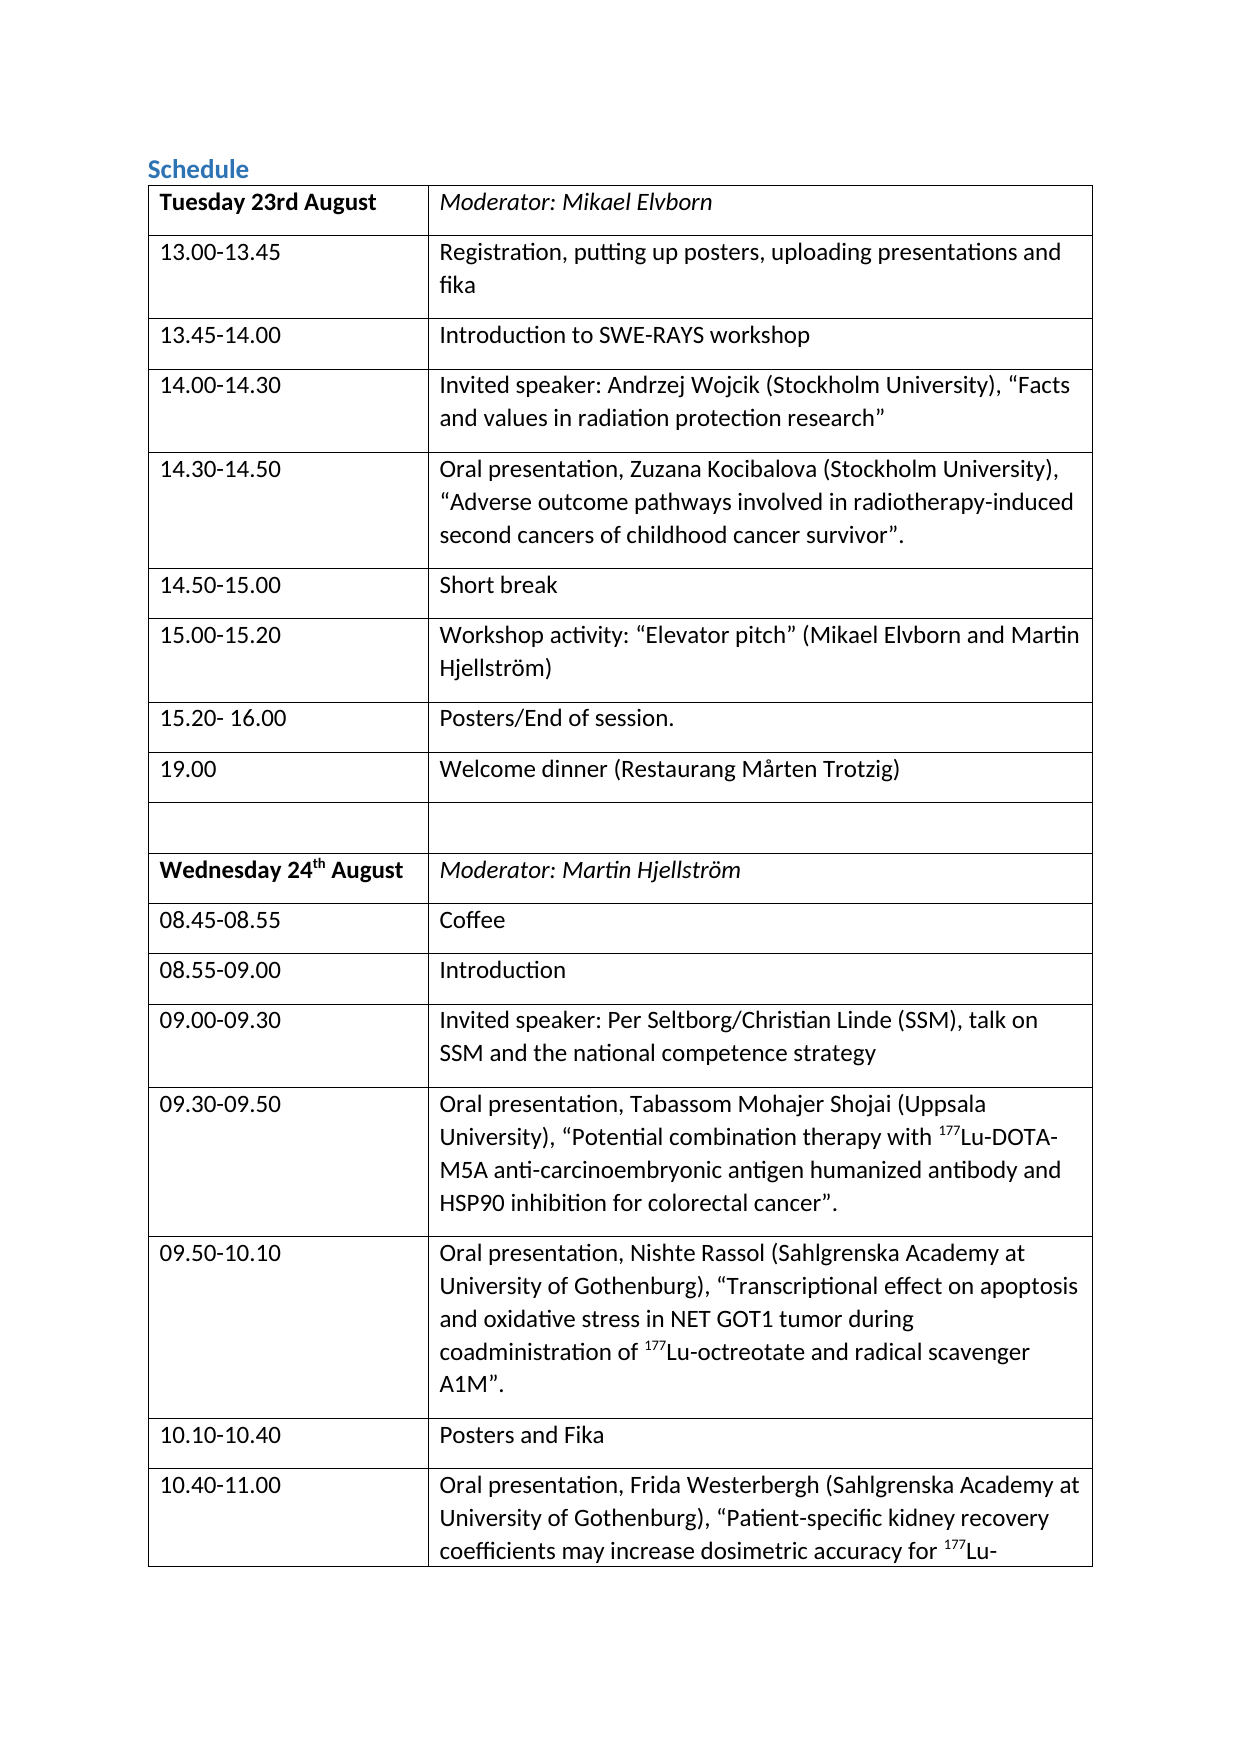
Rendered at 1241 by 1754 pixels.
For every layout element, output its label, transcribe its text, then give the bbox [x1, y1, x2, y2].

table_cell 13.00-13.45 [149, 236, 428, 318]
table_header Moderator: Mikael Elvborn [429, 186, 1092, 235]
table_cell Invited speaker: Andrzej Wojcik (Stockholm University), “Facts and values in radiation protection research” [429, 370, 1092, 452]
table_cell Posters and Fika [429, 1419, 1092, 1468]
table_cell Posters/End of session. [429, 703, 1092, 752]
table_cell Oral presentation, Tabassom Mohajer Shojai (Uppsala University), “Potential combination therapy with 177Lu-DOTA-M5A anti-carcinoembryonic antigen humanized antibody and HSP90 inhibition for colorectal cancer”. [429, 1088, 1092, 1236]
table_cell Introduction to SWE-RAYS workshop [429, 319, 1092, 369]
table_cell 13.45-14.00 [149, 319, 428, 369]
table_cell Introduction [429, 954, 1092, 1004]
table_cell [429, 803, 1092, 853]
table_cell 08.55-09.00 [149, 954, 428, 1004]
table_cell Short break [429, 569, 1092, 618]
table_cell Oral presentation, Zuzana Kocibalova (Stockholm University), “Adverse outcome pathways involved in radiotherapy-induced second cancers of childhood cancer survivor”. [429, 453, 1092, 568]
table_cell Registration, putting up posters, uploading presentations and fika [429, 236, 1092, 318]
table_cell 10.40-11.00 [149, 1469, 428, 1566]
table_cell 14.00-14.30 [149, 370, 428, 452]
table_cell Wednesday 24th August [149, 854, 428, 903]
text Schedule [148, 152, 1093, 185]
table_cell 15.20- 16.00 [149, 703, 428, 752]
table_cell 14.30-14.50 [149, 453, 428, 568]
table_cell Oral presentation, Nishte Rassol (Sahlgrenska Academy at University of Gothenburg), “Transcriptional effect on apoptosis and oxidative stress in NET GOT1 tumor during coadministration of 177Lu-octreotate and radical scavenger A1M”. [429, 1237, 1092, 1418]
table_cell 09.30-09.50 [149, 1088, 428, 1236]
table_cell 19.00 [149, 753, 428, 802]
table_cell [429, 1469, 1092, 1566]
table_cell Workshop activity: “Elevator pitch” (Mikael Elvborn and Martin Hjellström) [429, 619, 1092, 702]
table_cell 14.50-15.00 [149, 569, 428, 618]
table_cell 15.00-15.20 [149, 619, 428, 702]
table_cell Coffee [429, 904, 1092, 953]
table_cell Welcome dinner (Restaurang Mårten Trotzig) [429, 753, 1092, 802]
table_cell 09.50-10.10 [149, 1237, 428, 1418]
table_cell [149, 803, 428, 853]
table_cell 08.45-08.55 [149, 904, 428, 953]
table_cell Moderator: Martin Hjellström [429, 854, 1092, 903]
table_header Tuesday 23rd August [149, 186, 428, 235]
table_cell 09.00-09.30 [149, 1005, 428, 1087]
table_cell Invited speaker: Per Seltborg/Christian Linde (SSM), talk on SSM and the national competence strategy [429, 1005, 1092, 1087]
table_cell 10.10-10.40 [149, 1419, 428, 1468]
